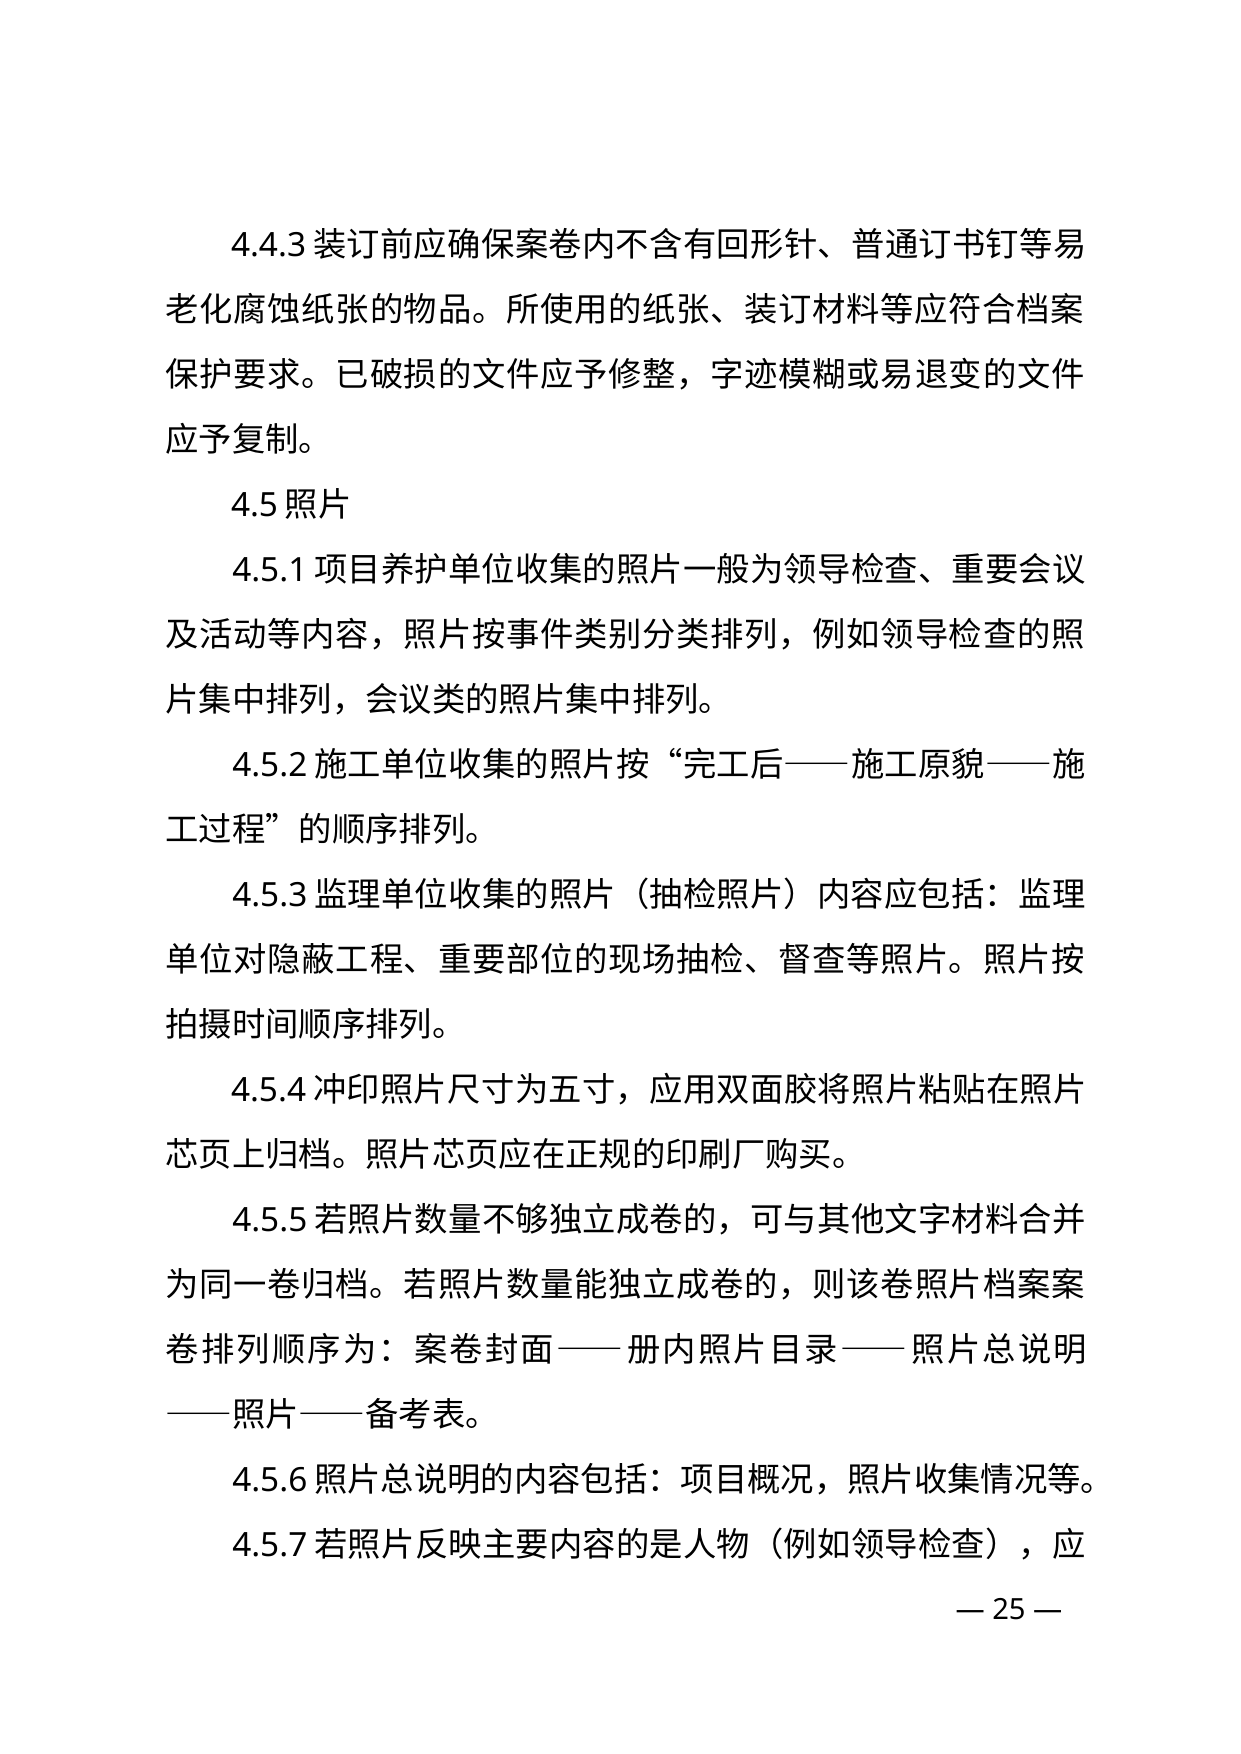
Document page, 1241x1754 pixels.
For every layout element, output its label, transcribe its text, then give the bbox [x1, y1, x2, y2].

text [165, 1509, 1087, 1574]
text 4.5.4冲印照片尺寸为五寸，应用双面胶将照片粘贴在照片芯页上归档。照片芯页应在正规的印刷厂购买。 [165, 1054, 1087, 1184]
text 4.5.6照片总说明的内容包括：项目概况，照片收集情况等。 [165, 1444, 1087, 1509]
text 4.4.3装订前应确保案卷内不含有回形针、普通订书钉等易老化腐蚀纸张的物品。所使用的纸张、装订材料等应符合档案保护要求。已破损的文件应予修整，字迹模糊或易退变的文件应予复制。 [165, 209, 1087, 469]
text 4.5.3监理单位收集的照片（抽检照片）内容应包括：监理单位对隐蔽工程、重要部位的现场抽检、督查等照片。照片按拍摄时间顺序排列。 [165, 859, 1087, 1054]
text 4.5照片 [165, 469, 1087, 534]
text 4.5.2施工单位收集的照片按“完工后——施工原貌——施工过程”的顺序排列。 [165, 729, 1087, 859]
text 4.5.5若照片数量不够独立成卷的，可与其他文字材料合并为同一卷归档。若照片数量能独立成卷的，则该卷照片档案案卷排列顺序为：案卷封面——册内照片目录——照片总说明——照片——备考表。 [165, 1184, 1087, 1444]
text 4.5.1项目养护单位收集的照片一般为领导检查、重要会议及活动等内容，照片按事件类别分类排列，例如领导检查的照片集中排列，会议类的照片集中排列。 [165, 534, 1087, 729]
